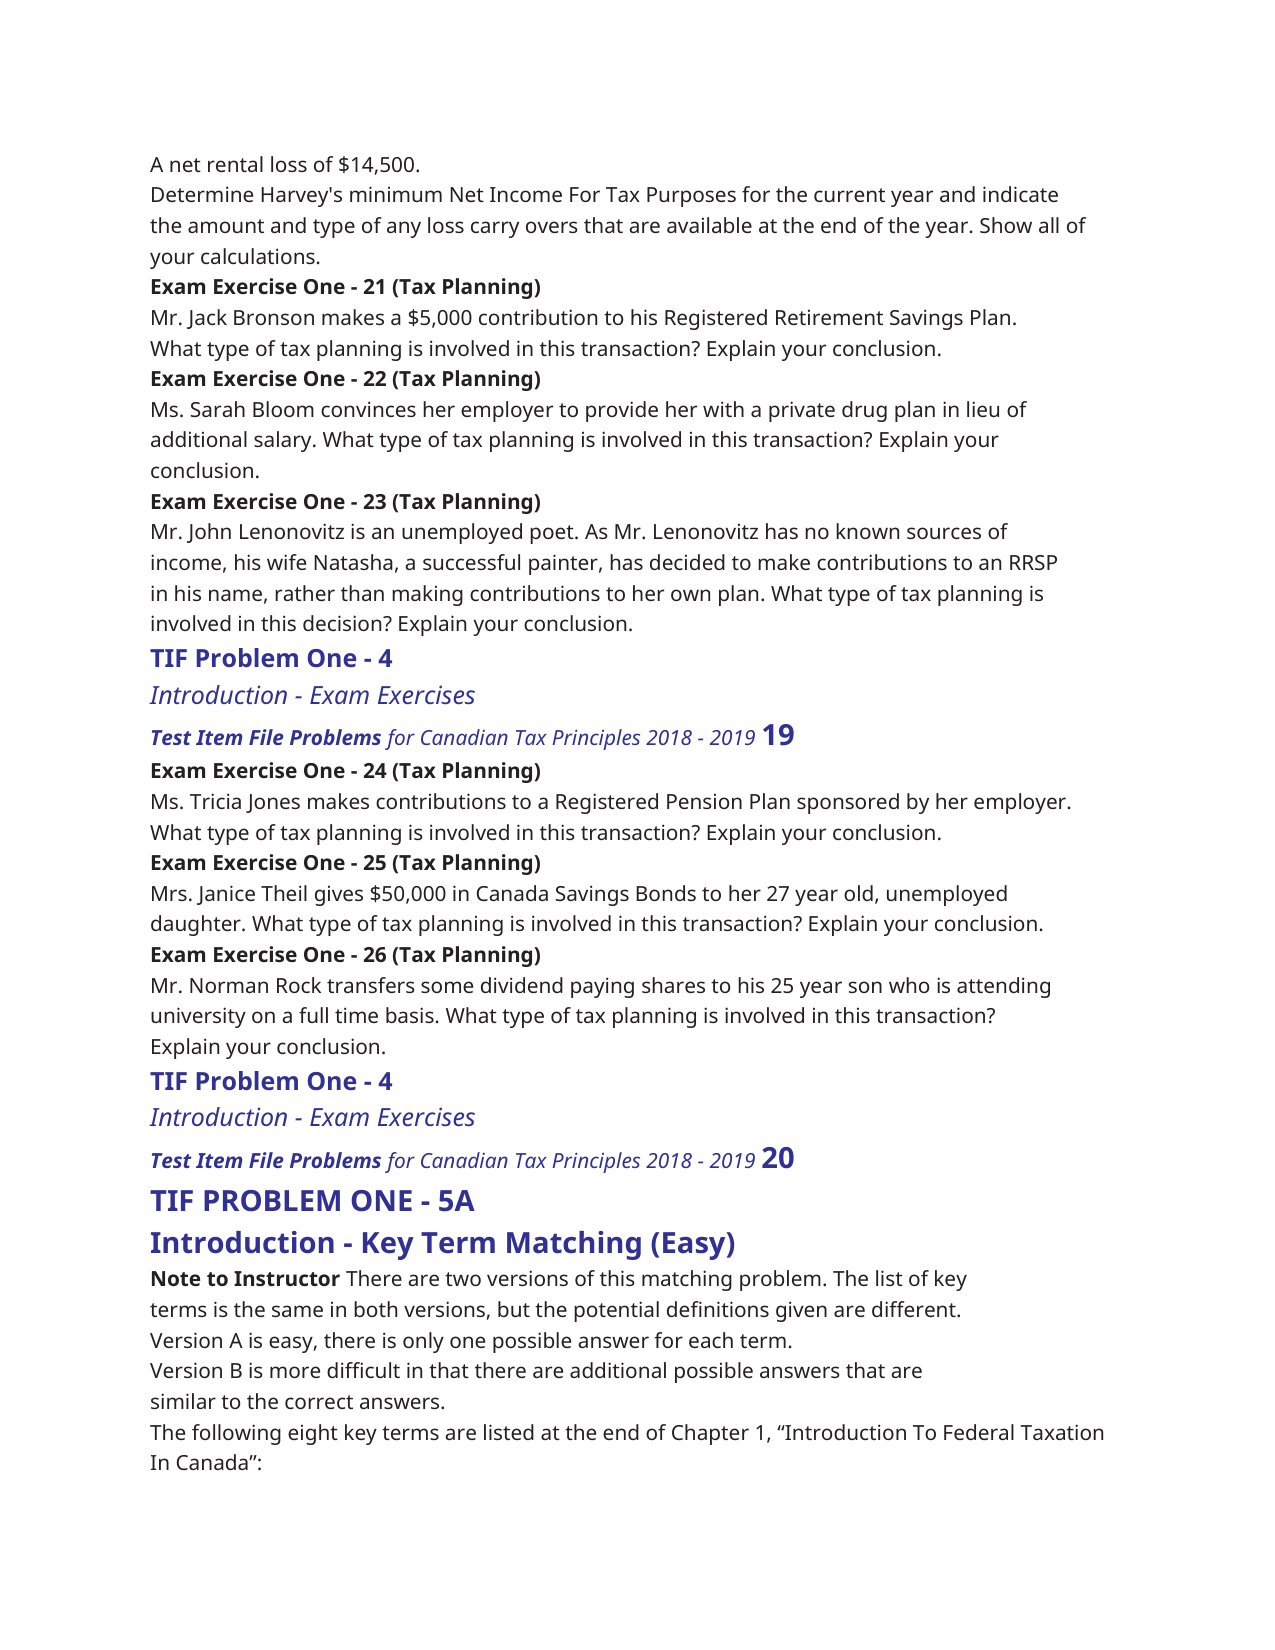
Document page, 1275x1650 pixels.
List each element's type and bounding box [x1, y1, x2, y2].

subtitle [150, 150, 1125, 1477]
